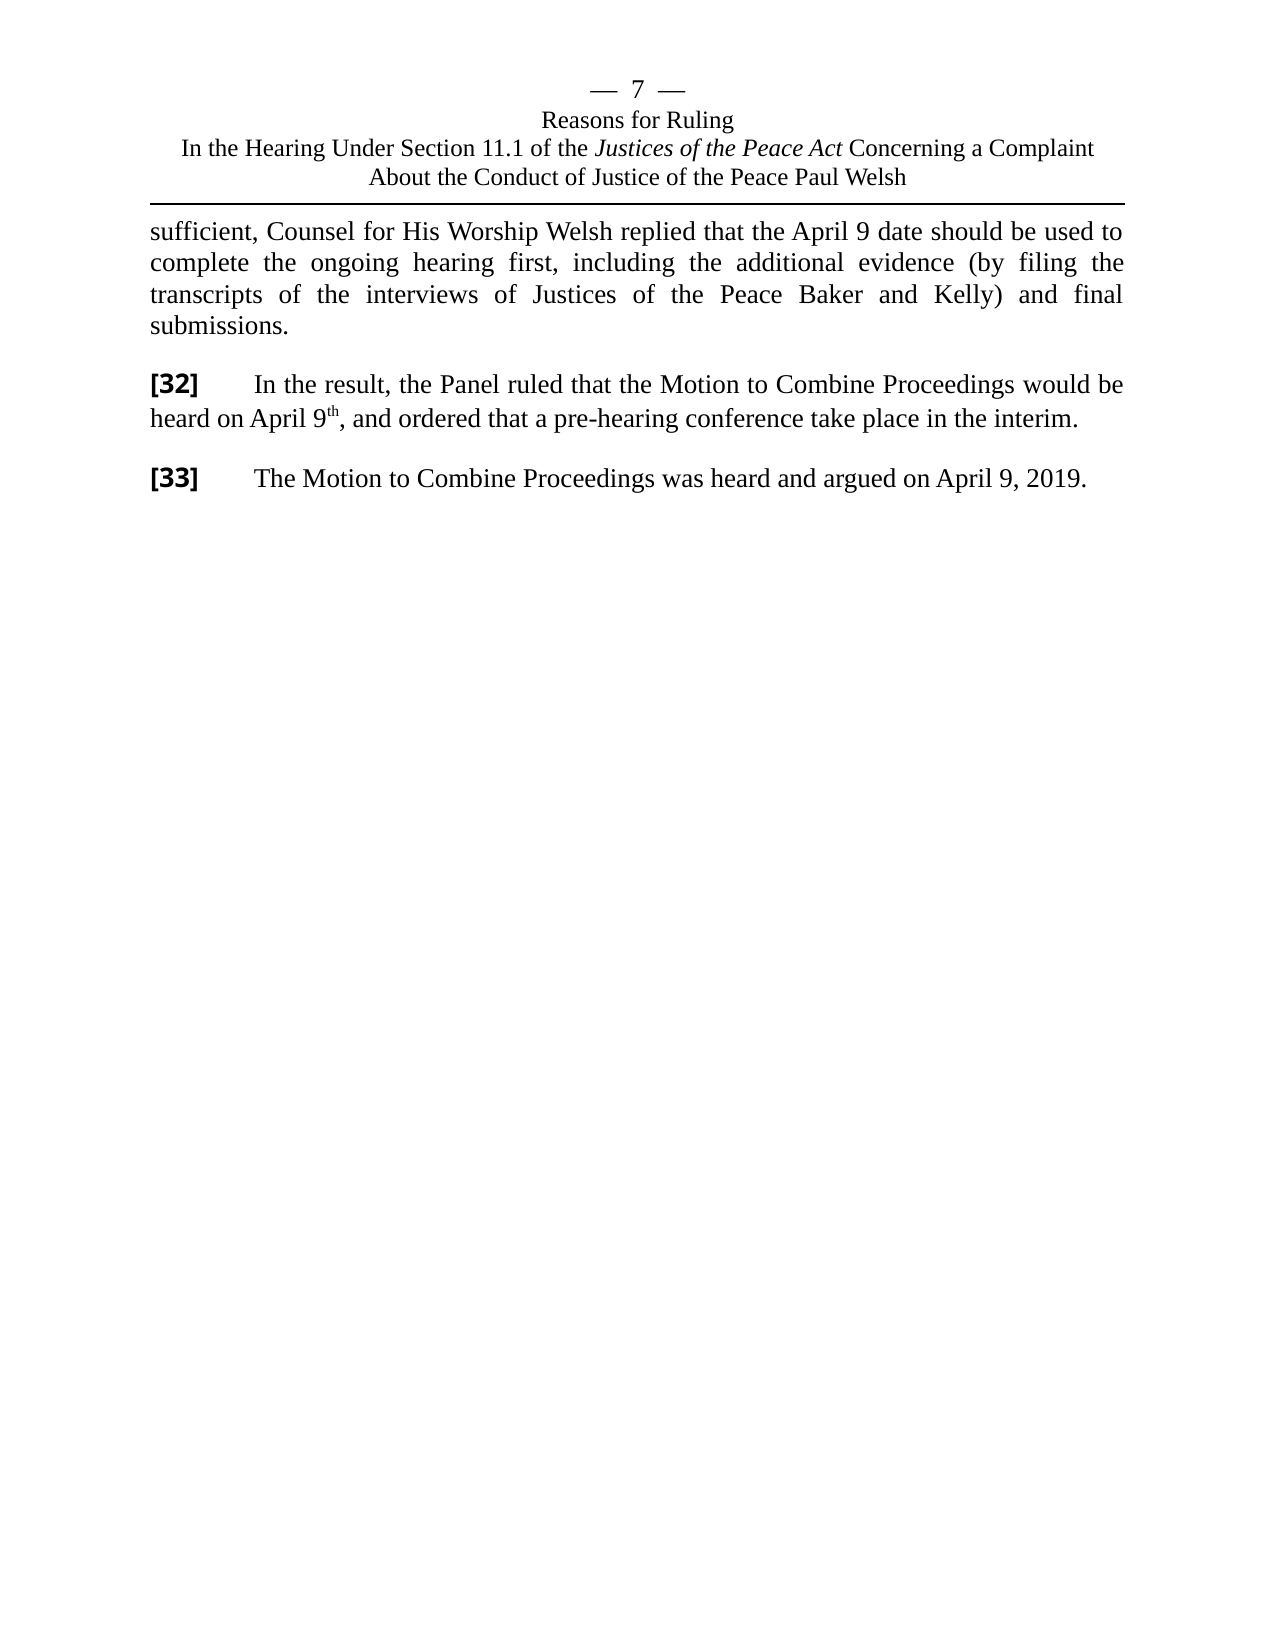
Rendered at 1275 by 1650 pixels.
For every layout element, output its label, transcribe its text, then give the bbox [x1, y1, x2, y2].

text In the result, the Panel ruled that the Motion to Combine Proceedings would be heard on April 9th, and ordered that a pre-hearing conference take place in the interim. [150, 365, 1125, 433]
text The Motion to Combine Proceedings was heard and argued on April 9, 2019. [150, 458, 1125, 495]
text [150, 215, 1125, 340]
